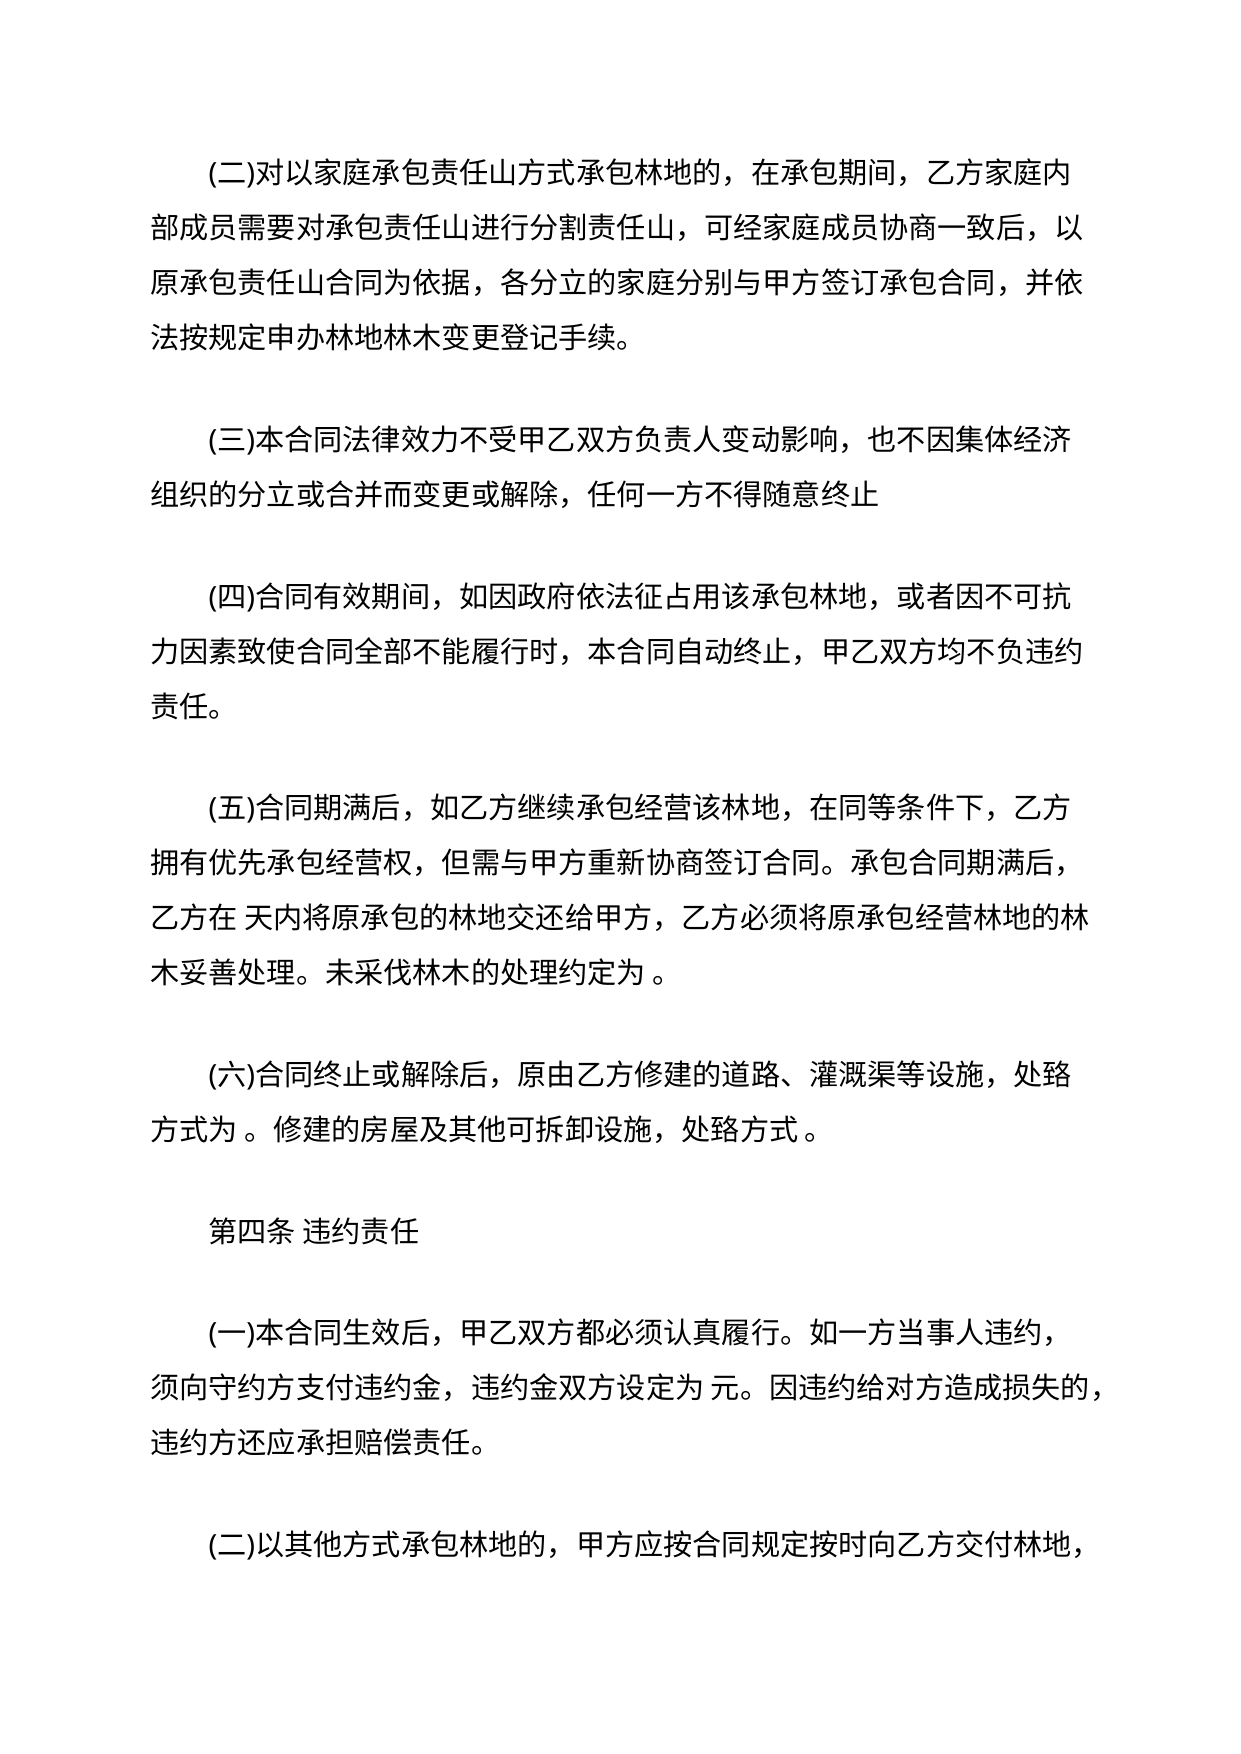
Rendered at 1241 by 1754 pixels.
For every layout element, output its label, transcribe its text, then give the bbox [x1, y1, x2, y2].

text 第四条 违约责任 [150, 1208, 1090, 1251]
text (三)本合同法律效力不受甲乙双方负责人变动影响，也不因集体经济组织的分立或合并而变更或解除，任何一方不得随意终止 [150, 417, 1090, 514]
text (四)合同有效期间，如因政府依法征占用该承包林地，或者因不可抗力因素致使合同全部不能履行时，本合同自动终止，甲乙双方均不负违约责任。 [150, 573, 1090, 726]
text (一)本合同生效后，甲乙双方都必须认真履行。如一方当事人违约，须向守约方支付违约金，违约金双方设定为 元。因违约给对方造成损失的，违约方还应承担赔偿责任。 [150, 1310, 1090, 1462]
text (五)合同期满后，如乙方继续承包经营该林地，在同等条件下，乙方拥有优先承包经营权，但需与甲方重新协商签订合同。承包合同期满后，乙方在 天内将原承包的林地交还给甲方，乙方必须将原承包经营林地的林木妥善处理。未采伐林木的处理约定为 。 [150, 785, 1090, 992]
text (二)对以家庭承包责任山方式承包林地的，在承包期间，乙方家庭内部成员需要对承包责任山进行分割责任山，可经家庭成员协商一致后，以原承包责任山合同为依据，各分立的家庭分别与甲方签订承包合同，并依法按规定申办林地林木变更登记手续。 [150, 150, 1090, 357]
text (六)合同终止或解除后，原由乙方修建的道路、灌溉渠等设施，处臵方式为 。修建的房屋及其他可拆卸设施，处臵方式 。 [150, 1052, 1090, 1149]
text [150, 1522, 1090, 1564]
